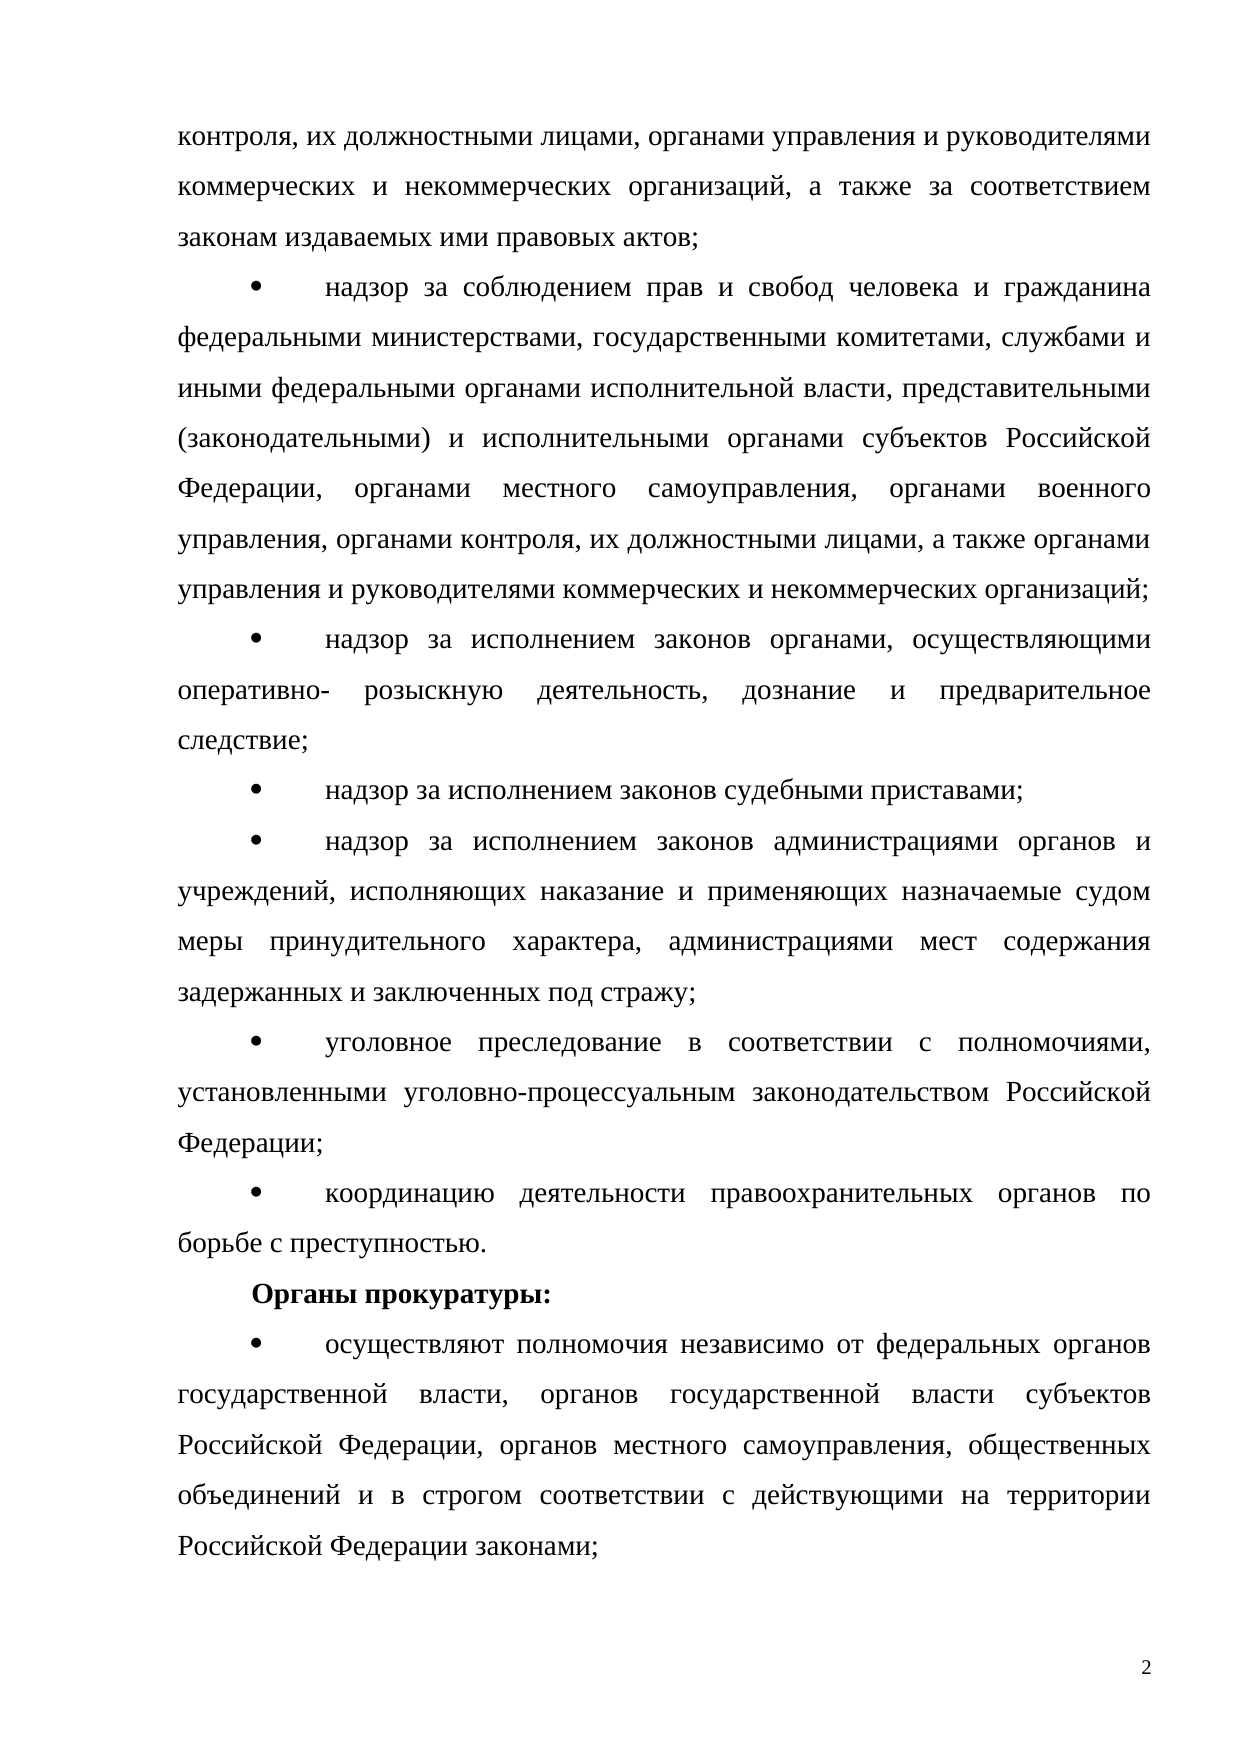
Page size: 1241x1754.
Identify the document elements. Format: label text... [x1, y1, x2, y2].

list уголовное преследование в соответствии с полномочиями, установленными уголовно-процессуальным законодательством Российской Федерации; [177, 1024, 1152, 1158]
list осуществляют полномочия независимо от федеральных органов государственной власти, органов государственной власти субъектов Российской Федерации, органов местного самоуправления, общественных объединений и в строгом соответствии с действующими на территории Российской Федерации законами; [177, 1326, 1152, 1561]
list надзор за исполнением законов судебными приставами; [177, 772, 1152, 806]
text Органы прокуратуры: [177, 1276, 1152, 1309]
list надзор за исполнением законов органами, осуществляющими оперативно- розыскную деятельность, дознание и предварительное следствие; [177, 621, 1152, 756]
list координацию деятельности правоохранительных органов по борьбе с преступностью. [177, 1175, 1152, 1259]
list надзор за исполнением законов администрациями органов и учреждений, исполняющих наказание и применяющих назначаемые судом меры принудительного характера, администрациями мест содержания задержанных и заключенных под стражу; [177, 823, 1152, 1007]
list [177, 118, 1152, 252]
list надзор за соблюдением прав и свобод человека и гражданина федеральными министерствами, государственными комитетами, службами и иными федеральными органами исполнительной власти, представительными (законодательными) и исполнительными органами субъектов Российской Федерации, органами местного самоуправления, органами военного управления, органами контроля, их должностными лицами, а также органами управления и руководителями коммерческих и некоммерческих организаций; [177, 269, 1152, 604]
